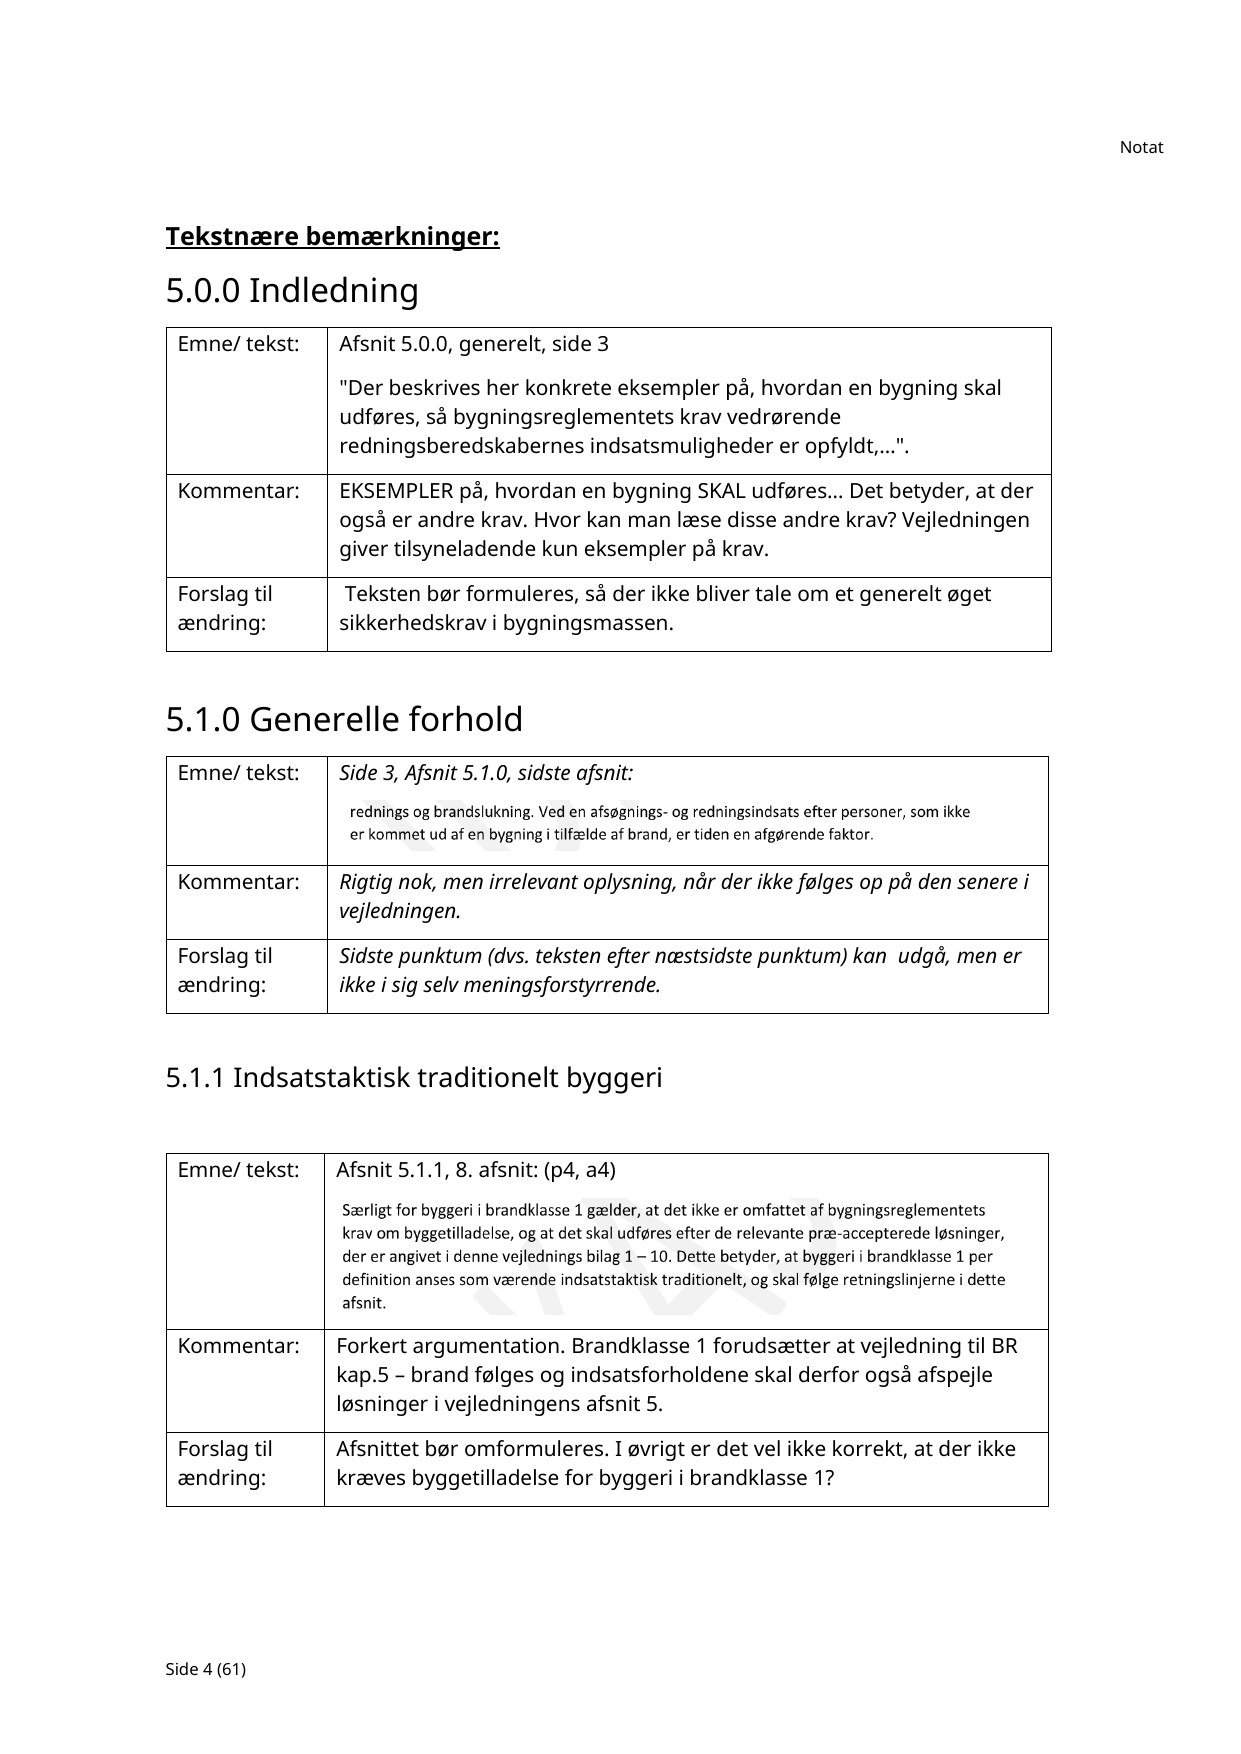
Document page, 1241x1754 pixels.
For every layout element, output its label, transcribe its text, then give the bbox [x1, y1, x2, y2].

text 5.0.0 Indledning [165, 267, 909, 313]
table_header Emne/ tekst: [167, 328, 327, 474]
table_cell EKSEMPLER på, hvordan en bygning SKAL udføres… Det betyder, at der også er andre krav. Hvor kan man læse disse andre krav? Vejledningen giver tilsyneladende kun eksempler på krav. [328, 475, 1051, 577]
table_cell Kommentar: [167, 866, 327, 939]
table_header Emne/ tekst: [167, 757, 327, 865]
table_header Side 3, Afsnit 5.1.0, sidste afsnit: [328, 757, 1048, 865]
text Tekstnære bemærkninger: [165, 218, 909, 253]
text 5.1.1 Indsatstaktisk traditionelt byggeri [165, 1058, 909, 1095]
table_cell Teksten bør formuleres, så der ikke bliver tale om et generelt øget sikkerhedskrav i bygningsmassen. [328, 578, 1051, 651]
table_cell Kommentar: [167, 475, 327, 577]
table_cell Afsnittet bør omformuleres. I øvrigt er det vel ikke korrekt, at der ikke kræves byggetilladelse for byggeri i brandklasse 1? [325, 1433, 1048, 1506]
table_cell Rigtig nok, men irrelevant oplysning, når der ikke følges op på den senere i vejledningen. [328, 866, 1048, 939]
table_cell Forkert argumentation. Brandklasse 1 forudsætter at vejledning til BR kap.5 – brand følges og indsatsforholdene skal derfor også afspejle løsninger i vejledningens afsnit 5. [325, 1330, 1048, 1432]
text 5.1.0 Generelle forhold [165, 696, 909, 741]
table_cell Forslag til ændring: [167, 940, 327, 1013]
picture [339, 800, 979, 851]
table_header Afsnit 5.1.1, 8. afsnit: (p4, a4) [325, 1154, 1048, 1329]
table_cell Kommentar: [167, 1330, 324, 1432]
table_header Emne/ tekst: [167, 1154, 324, 1329]
table_cell Sidste punktum (dvs. teksten efter næstsidste punktum) kan udgå, men er ikke i sig selv meningsforstyrrende. [328, 940, 1048, 1013]
table_cell Forslag til ændring: [167, 578, 327, 651]
table_header Afsnit 5.0.0, generelt, side 3 "Der beskrives her konkrete eksempler på, hvordan en bygning skal udføres, så bygningsreglementets krav vedrørende redningsberedskabernes indsatsmuligheder er opfyldt,…". [328, 328, 1051, 474]
picture [336, 1198, 1009, 1315]
table_cell Forslag til ændring: [167, 1433, 324, 1506]
